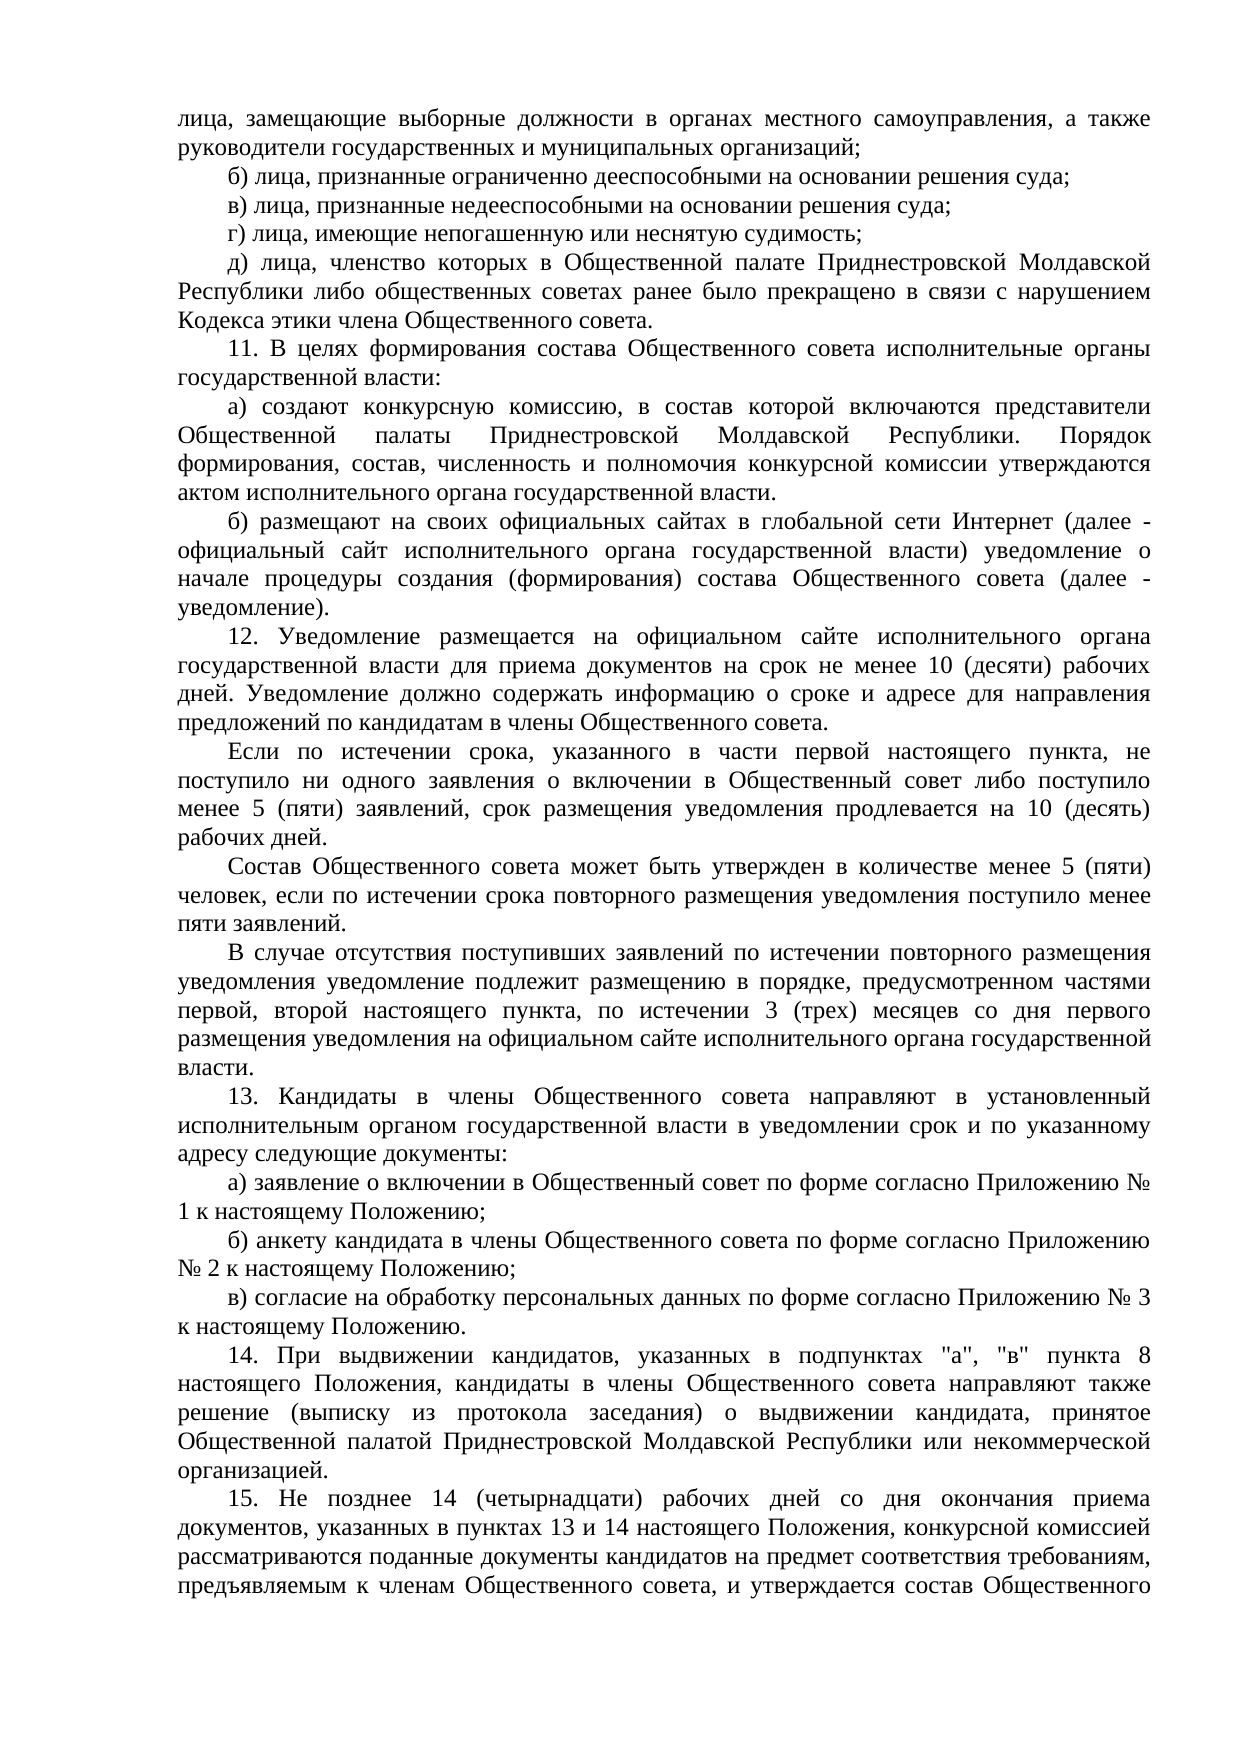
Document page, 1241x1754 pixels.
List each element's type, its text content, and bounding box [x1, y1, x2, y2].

text а) создают конкурсную комиссию, в состав которой включаются представители Общественной палаты Приднестровской Молдавской Республики. Порядок формирования, состав, численность и полномочия конкурсной комиссии утверждаются актом исполнительного органа государственной власти. [177, 391, 1152, 506]
text а) заявление о включении в Общественный совет по форме согласно Приложению № 1 к настоящему Положению; [177, 1167, 1152, 1225]
text в) согласие на обработку персональных данных по форме согласно Приложению № 3 к настоящему Положению. [177, 1282, 1152, 1340]
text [177, 103, 1152, 161]
text В случае отсутствия поступивших заявлений по истечении повторного размещения уведомления уведомление подлежит размещению в порядке, предусмотренном частями первой, второй настоящего пункта, по истечении 3 (трех) месяцев со дня первого размещения уведомления на официальном сайте исполнительного органа государственной власти. [177, 937, 1152, 1081]
text в) лица, признанные недееспособными на основании решения суда; [177, 190, 1152, 218]
text Если по истечении срока, указанного в части первой настоящего пункта, не поступило ни одного заявления о включении в Общественный совет либо поступило менее 5 (пяти) заявлений, срок размещения уведомления продлевается на 10 (десять) рабочих дней. [177, 736, 1152, 851]
text б) лица, признанные ограниченно дееспособными на основании решения суда; [177, 161, 1152, 190]
text б) размещают на своих официальных сайтах в глобальной сети Интернет (далее - официальный сайт исполнительного органа государственной власти) уведомление о начале процедуры создания (формирования) состава Общественного совета (далее - уведомление). [177, 506, 1152, 621]
text б) анкету кандидата в члены Общественного совета по форме согласно Приложению № 2 к настоящему Положению; [177, 1225, 1152, 1282]
text 14. При выдвижении кандидатов, указанных в подпунктах "а", "в" пункта 8 настоящего Положения, кандидаты в члены Общественного совета направляют также решение (выписку из протокола заседания) о выдвижении кандидата, принятое Общественной палатой Приднестровской Молдавской Республики или некоммерческой организацией. [177, 1340, 1152, 1483]
text 12. Уведомление размещается на официальном сайте исполнительного органа государственной власти для приема документов на срок не менее 10 (десяти) рабочих дней. Уведомление должно содержать информацию о сроке и адресе для направления предложений по кандидатам в члены Общественного совета. [177, 621, 1152, 736]
text 11. В целях формирования состава Общественного совета исполнительные органы государственной власти: [177, 333, 1152, 391]
text д) лица, членство которых в Общественной палате Приднестровской Молдавской Республики либо общественных советах ранее было прекращено в связи с нарушением Кодекса этики члена Общественного совета. [177, 247, 1152, 333]
text 13. Кандидаты в члены Общественного совета направляют в установленный исполнительным органом государственной власти в уведомлении срок и по указанному адресу следующие документы: [177, 1081, 1152, 1167]
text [177, 1483, 1152, 1598]
text г) лица, имеющие непогашенную или неснятую судимость; [177, 218, 1152, 247]
text Состав Общественного совета может быть утвержден в количестве менее 5 (пяти) человек, если по истечении срока повторного размещения уведомления поступило менее пяти заявлений. [177, 851, 1152, 937]
